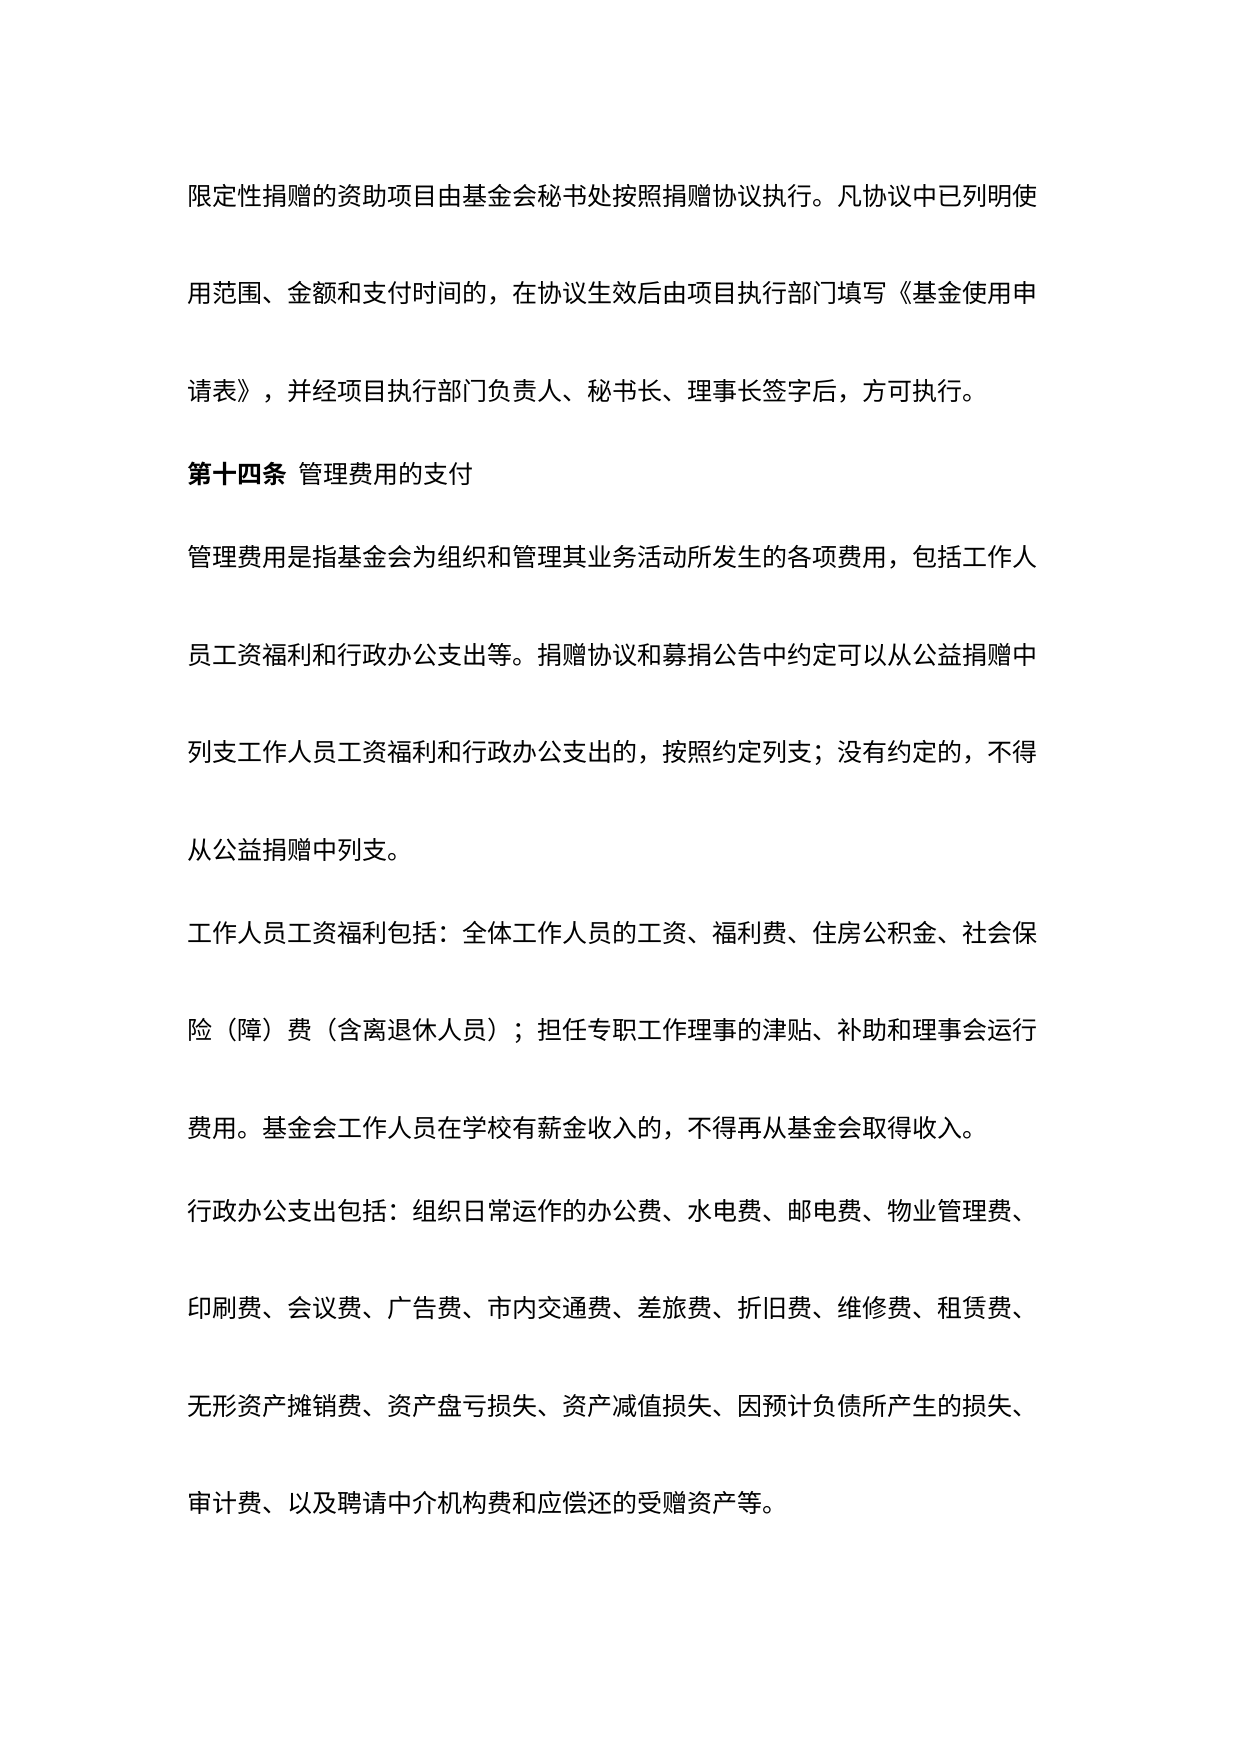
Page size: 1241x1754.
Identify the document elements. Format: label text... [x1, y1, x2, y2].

text 工作人员工资福利包括：全体工作人员的工资、福利费、住房公积金、社会保险（障）费（含离退休人员）；担任专职工作理事的津贴、补助和理事会运行费用。基金会工作人员在学校有薪金收入的，不得再从基金会取得收入。 [187, 899, 1053, 1159]
text 第十四条 管理费用的支付 [187, 440, 1053, 505]
text 行政办公支出包括：组织日常运作的办公费、水电费、邮电费、物业管理费、印刷费、会议费、广告费、市内交通费、差旅费、折旧费、维修费、租赁费、无形资产摊销费、资产盘亏损失、资产减值损失、因预计负债所产生的损失、审计费、以及聘请中介机构费和应偿还的受赠资产等。 [187, 1177, 1053, 1534]
text 限定性捐赠的资助项目由基金会秘书处按照捐赠协议执行。凡协议中已列明使用范围、金额和支付时间的，在协议生效后由项目执行部门填写《基金使用申请表》，并经项目执行部门负责人、秘书长、理事长签字后，方可执行。 [187, 162, 1053, 422]
text 管理费用是指基金会为组织和管理其业务活动所发生的各项费用，包括工作人员工资福利和行政办公支出等。捐赠协议和募捐公告中约定可以从公益捐赠中列支工作人员工资福利和行政办公支出的，按照约定列支；没有约定的，不得从公益捐赠中列支。 [187, 523, 1053, 881]
